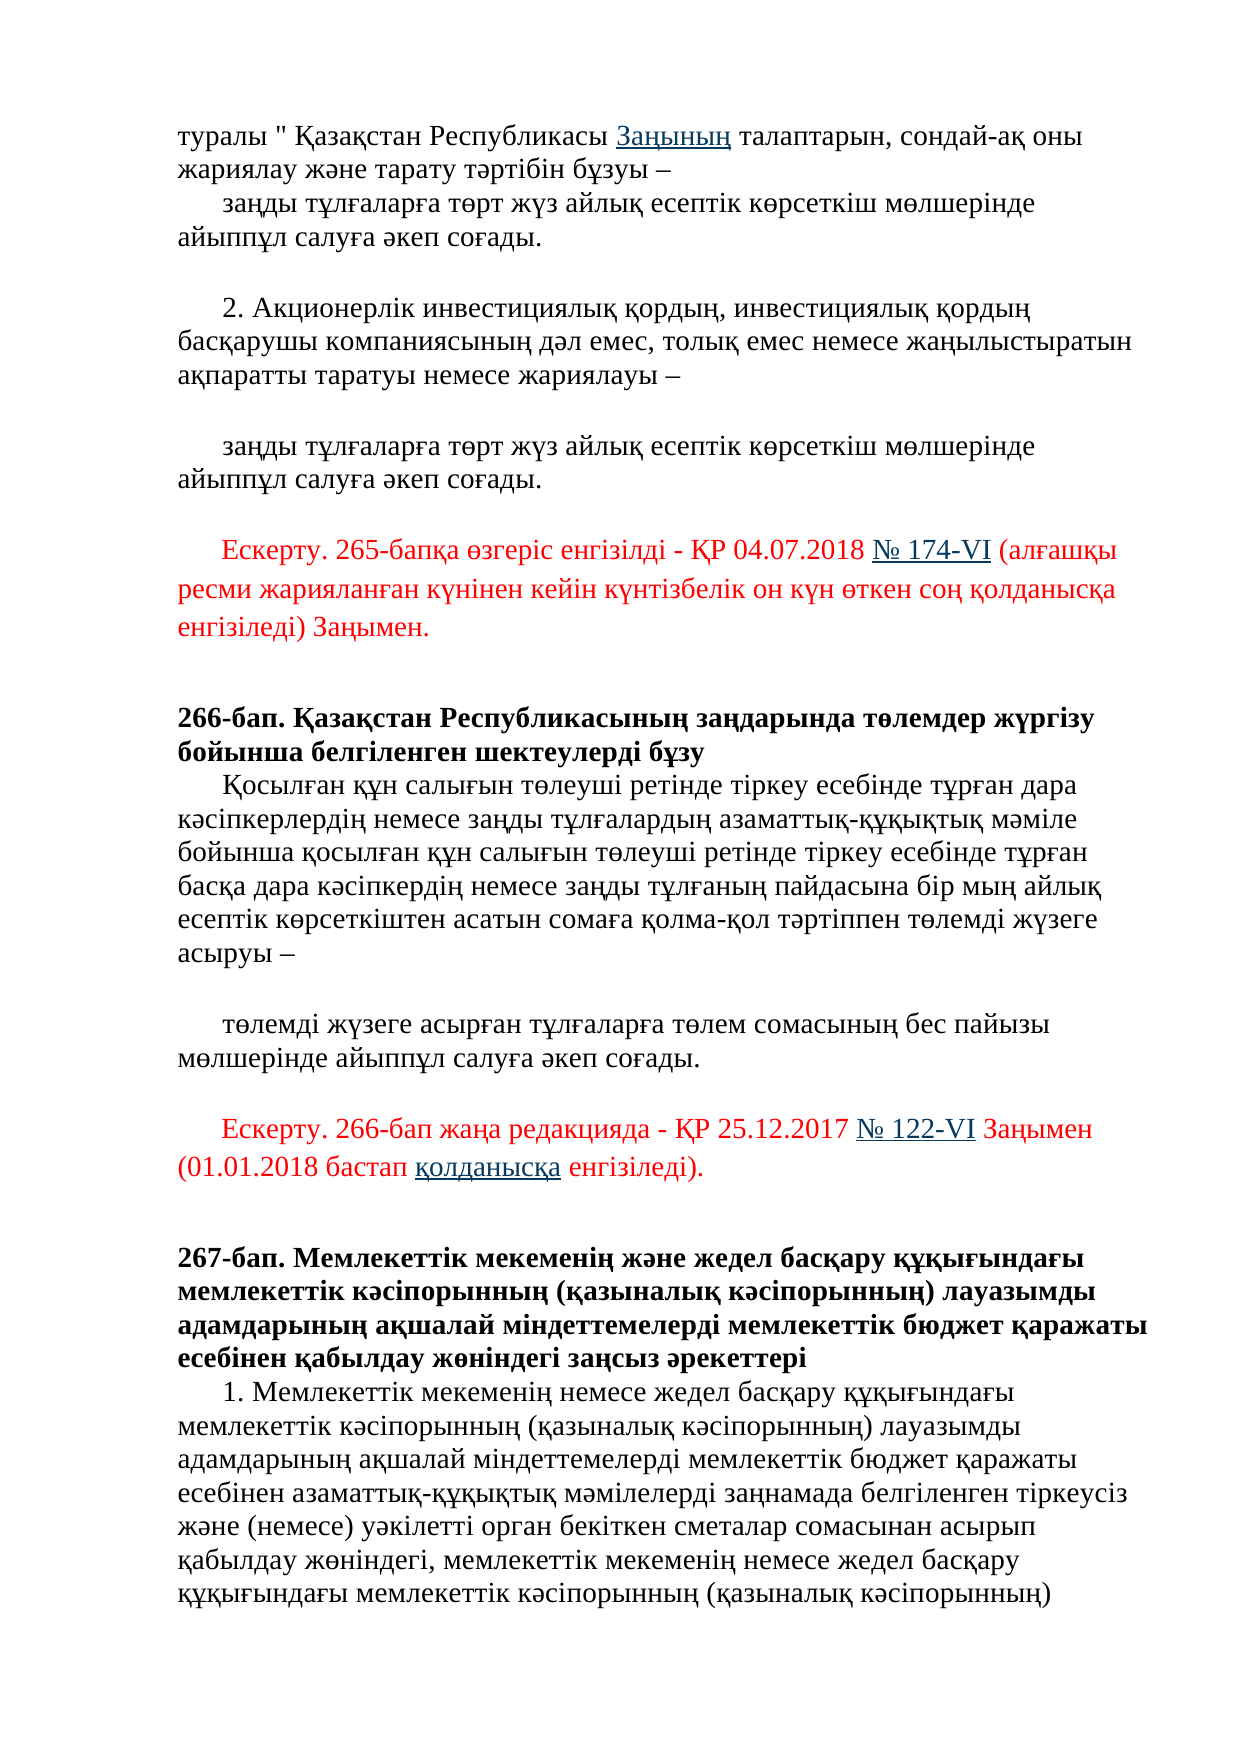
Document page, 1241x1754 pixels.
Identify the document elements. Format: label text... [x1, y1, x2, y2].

text 266-бап. Қазақстан Республикасының заңдарында төлемдер жүргiзу бойынша белгiленген шектеулердi бұзу [177, 700, 1152, 767]
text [177, 118, 1152, 185]
text заңды тұлғаларға төрт жүз айлық есептiк көрсеткiш мөлшерiнде айыппұл салуға әкеп соғады. [177, 185, 1152, 252]
text Ескерту. 266-бап жаңа редакцияда - ҚР 25.12.2017 № 122-VI Заңымен (01.01.2018 бастап қолданысқа енгізіледі). [177, 1111, 1152, 1215]
text 267-бап. Мемлекеттiк мекеменiң және жедел басқару құқығындағы мемлекеттiк кәсiпорынның (қазыналық кәсiпорынның) лауазымды адамдарының ақшалай мiндеттемелердi мемлекеттiк бюджет қаражаты есебiнен қабылдау жөнiндегi заңсыз әрекеттерi [177, 1240, 1152, 1374]
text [177, 1374, 1152, 1609]
text заңды тұлғаларға төрт жүз айлық есептiк көрсеткiш мөлшерiнде айыппұл салуға әкеп соғады. [177, 428, 1152, 495]
text төлемдi жүзеге асырған тұлғаларға төлем сомасының бес пайызы мөлшерінде айыппұл салуға әкеп соғады. [177, 1006, 1152, 1073]
text Қосылған құн салығын төлеуші ретінде тіркеу есебінде тұрған дара кәсіпкерлердің немесе заңды тұлғалардың азаматтық-құқықтық мәміле бойынша қосылған құн салығын төлеуші ретінде тіркеу есебінде тұрған басқа дара кәсіпкердің немесе заңды тұлғаның пайдасына бір мың айлық есептік көрсеткіштен асатын сомаға қолма-қол тәртіппен төлемді жүзеге асыруы – [177, 767, 1152, 969]
text Ескерту. 265-бапқа өзгеріс енгізілді - ҚР 04.07.2018 № 174-VІ (алғашқы ресми жарияланған күнінен кейін күнтізбелік он күн өткен соң қолданысқа енгізіледі) Заңымен. [177, 532, 1152, 675]
text 2. Акционерлік инвестициялық қордың, инвестициялық қордың басқарушы компаниясының дәл емес, толық емес немесе жаңылыстыратын ақпаратты таратуы немесе жариялауы – [177, 290, 1152, 390]
